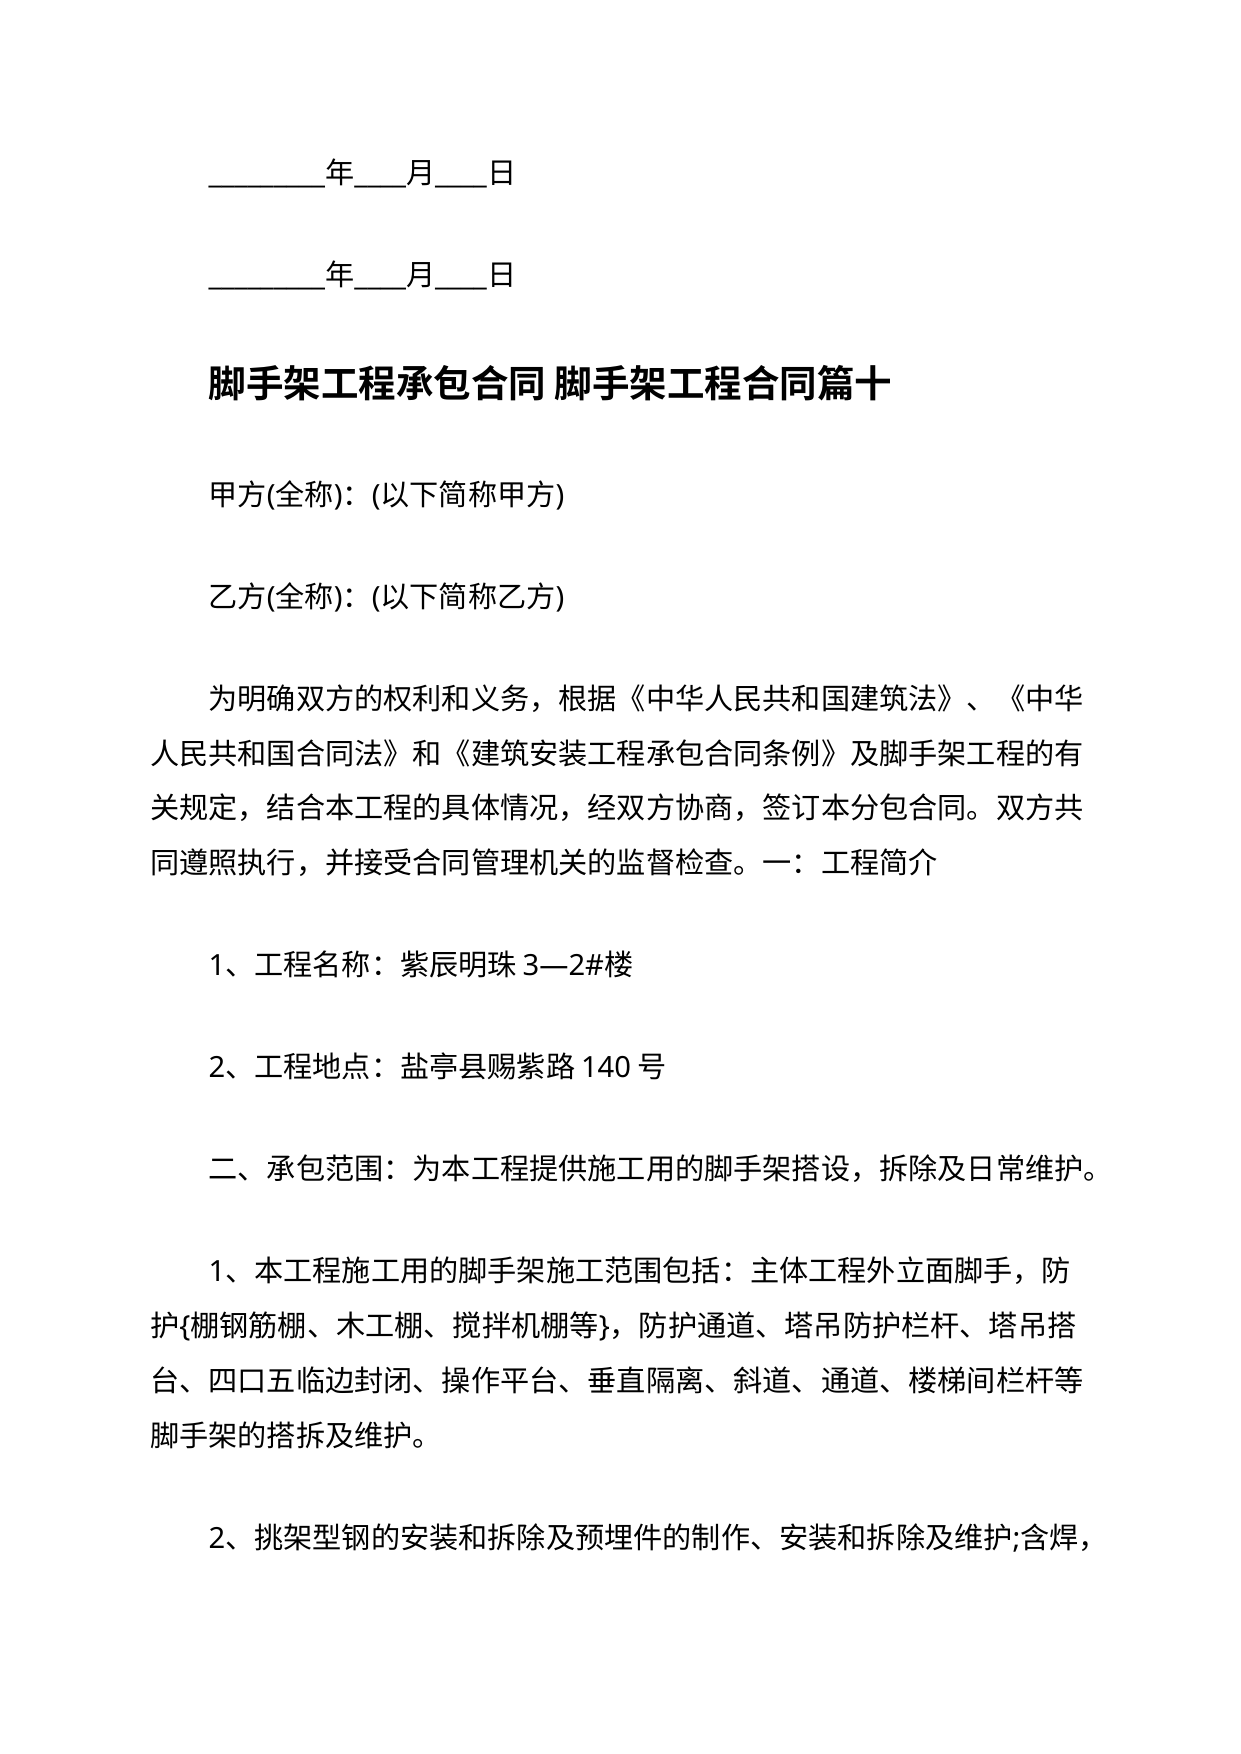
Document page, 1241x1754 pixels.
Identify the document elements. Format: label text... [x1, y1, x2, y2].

text 二、承包范围：为本工程提供施工用的脚手架搭设，拆除及日常维护。 [150, 1146, 1090, 1188]
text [150, 1514, 1090, 1557]
text _________年____月____日 [150, 252, 1090, 294]
text 乙方(全称)：(以下简称乙方) [150, 573, 1090, 616]
text 1、工程名称：紫辰明珠3—2#楼 [150, 942, 1090, 984]
text 甲方(全称)：(以下简称甲方) [150, 471, 1090, 514]
text _________年____月____日 [150, 150, 1090, 192]
text 2、工程地点：盐亭县赐紫路140号 [150, 1044, 1090, 1086]
text 脚手架工程承包合同 脚手架工程合同篇十 [150, 354, 1090, 408]
text 1、本工程施工用的脚手架施工范围包括：主体工程外立面脚手，防护{棚钢筋棚、木工棚、搅拌机棚等}，防护通道、塔吊防护栏杆、塔吊搭台、四口五临边封闭、操作平台、垂直隔离、斜道、通道、楼梯间栏杆等脚手架的搭拆及维护。 [150, 1247, 1090, 1455]
text 为明确双方的权利和义务，根据《中华人民共和国建筑法》、《中华人民共和国合同法》和《建筑安装工程承包合同条例》及脚手架工程的有关规定，结合本工程的具体情况，经双方协商，签订本分包合同。双方共同遵照执行，并接受合同管理机关的监督检查。一：工程简介 [150, 675, 1090, 882]
